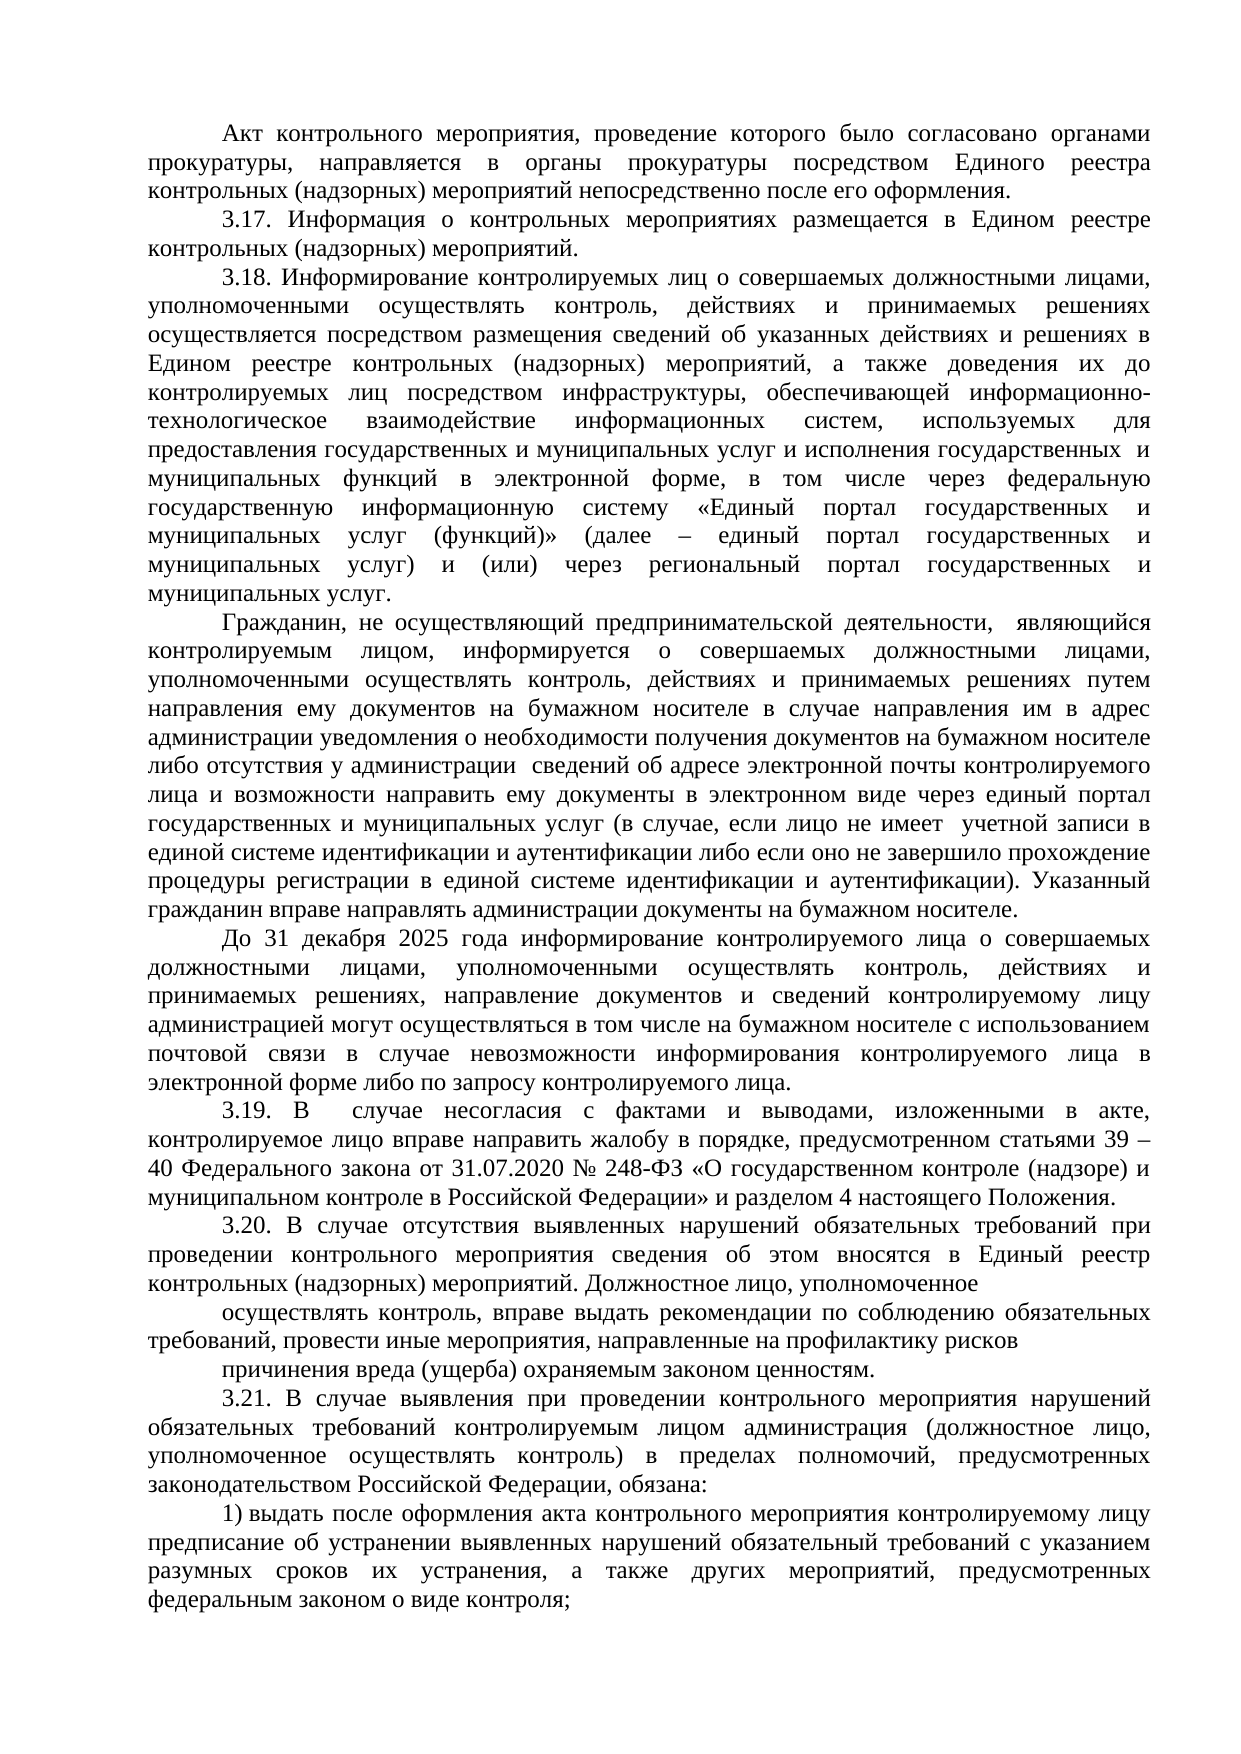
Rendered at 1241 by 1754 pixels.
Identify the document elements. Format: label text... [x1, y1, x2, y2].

text Акт контрольного мероприятия, проведение которого было согласовано органами прокуратуры, направляется в органы прокуратуры посредством Единого реестра контрольных (надзорных) мероприятий непосредственно после его оформления. [148, 118, 1152, 204]
text 3.20. В случае отсутствия выявленных нарушений обязательных требований при проведении контрольного мероприятия сведения об этом вносятся в Единый реестр контрольных (надзорных) мероприятий. Должностное лицо, уполномоченное [148, 1211, 1152, 1297]
text 3.17. Информация о контрольных мероприятиях размещается в Едином реестре контрольных (надзорных) мероприятий. [148, 204, 1152, 262]
text 3.21. В случае выявления при проведении контрольного мероприятия нарушений обязательных требований контролируемым лицом администрация (должностное лицо, уполномоченное осуществлять контроль) в пределах полномочий, предусмотренных законодательством Российской Федерации, обязана: [148, 1383, 1152, 1498]
text 3.19. В случае несогласия с фактами и выводами, изложенными в акте, контролируемое лицо вправе направить жалобу в порядке, предусмотренном статьями 39 – 40 Федерального закона от 31.07.2020 № 248-ФЗ «О государственном контроле (надзоре) и муниципальном контроле в Российской Федерации» и разделом 4 настоящего Положения. [148, 1096, 1152, 1211]
text 3.18. Информирование контролируемых лиц о совершаемых должностными лицами, уполномоченными осуществлять контроль, действиях и принимаемых решениях осуществляется посредством размещения сведений об указанных действиях и решениях в Едином реестре контрольных (надзорных) мероприятий, а также доведения их до контролируемых лиц посредством инфраструктуры, обеспечивающей информационно-технологическое взаимодействие информационных систем, используемых для предоставления государственных и муниципальных услуг и исполнения государственных и муниципальных функций в электронной форме, в том числе через федеральную государственную информационную систему «Единый портал государственных и муниципальных услуг (функций)» (далее – единый портал государственных и муниципальных услуг) и (или) через региональный портал государственных и муниципальных услуг. [148, 262, 1152, 607]
text причинения вреда (ущерба) охраняемым законом ценностям. [148, 1354, 1152, 1383]
text осуществлять контроль, вправе выдать рекомендации по соблюдению обязательных требований, провести иные мероприятия, направленные на профилактику рисков [148, 1297, 1152, 1354]
text Гражданин, не осуществляющий предпринимательской деятельности, являющийся контролируемым лицом, информируется о совершаемых должностными лицами, уполномоченными осуществлять контроль, действиях и принимаемых решениях путем направления ему документов на бумажном носителе в случае направления им в адрес администрации уведомления о необходимости получения документов на бумажном носителе либо отсутствия у администрации сведений об адресе электронной почты контролируемого лица и возможности направить ему документы в электронном виде через единый портал государственных и муниципальных услуг (в случае, если лицо не имеет учетной записи в единой системе идентификации и аутентификации либо если оно не завершило прохождение процедуры регистрации в единой системе идентификации и аутентификации). Указанный гражданин вправе направлять администрации документы на бумажном носителе. [148, 607, 1152, 923]
text 1) выдать после оформления акта контрольного мероприятия контролируемому лицу предписание об устранении выявленных нарушений обязательный требований с указанием разумных сроков их устранения, а также других мероприятий, предусмотренных федеральным законом о виде контроля; [148, 1498, 1152, 1613]
text До 31 декабря 2025 года информирование контролируемого лица о совершаемых должностными лицами, уполномоченными осуществлять контроль, действиях и принимаемых решениях, направление документов и сведений контролируемому лицу администрацией могут осуществляться в том числе на бумажном носителе с использованием почтовой связи в случае невозможности информирования контролируемого лица в электронной форме либо по запросу контролируемого лица. [148, 923, 1152, 1096]
